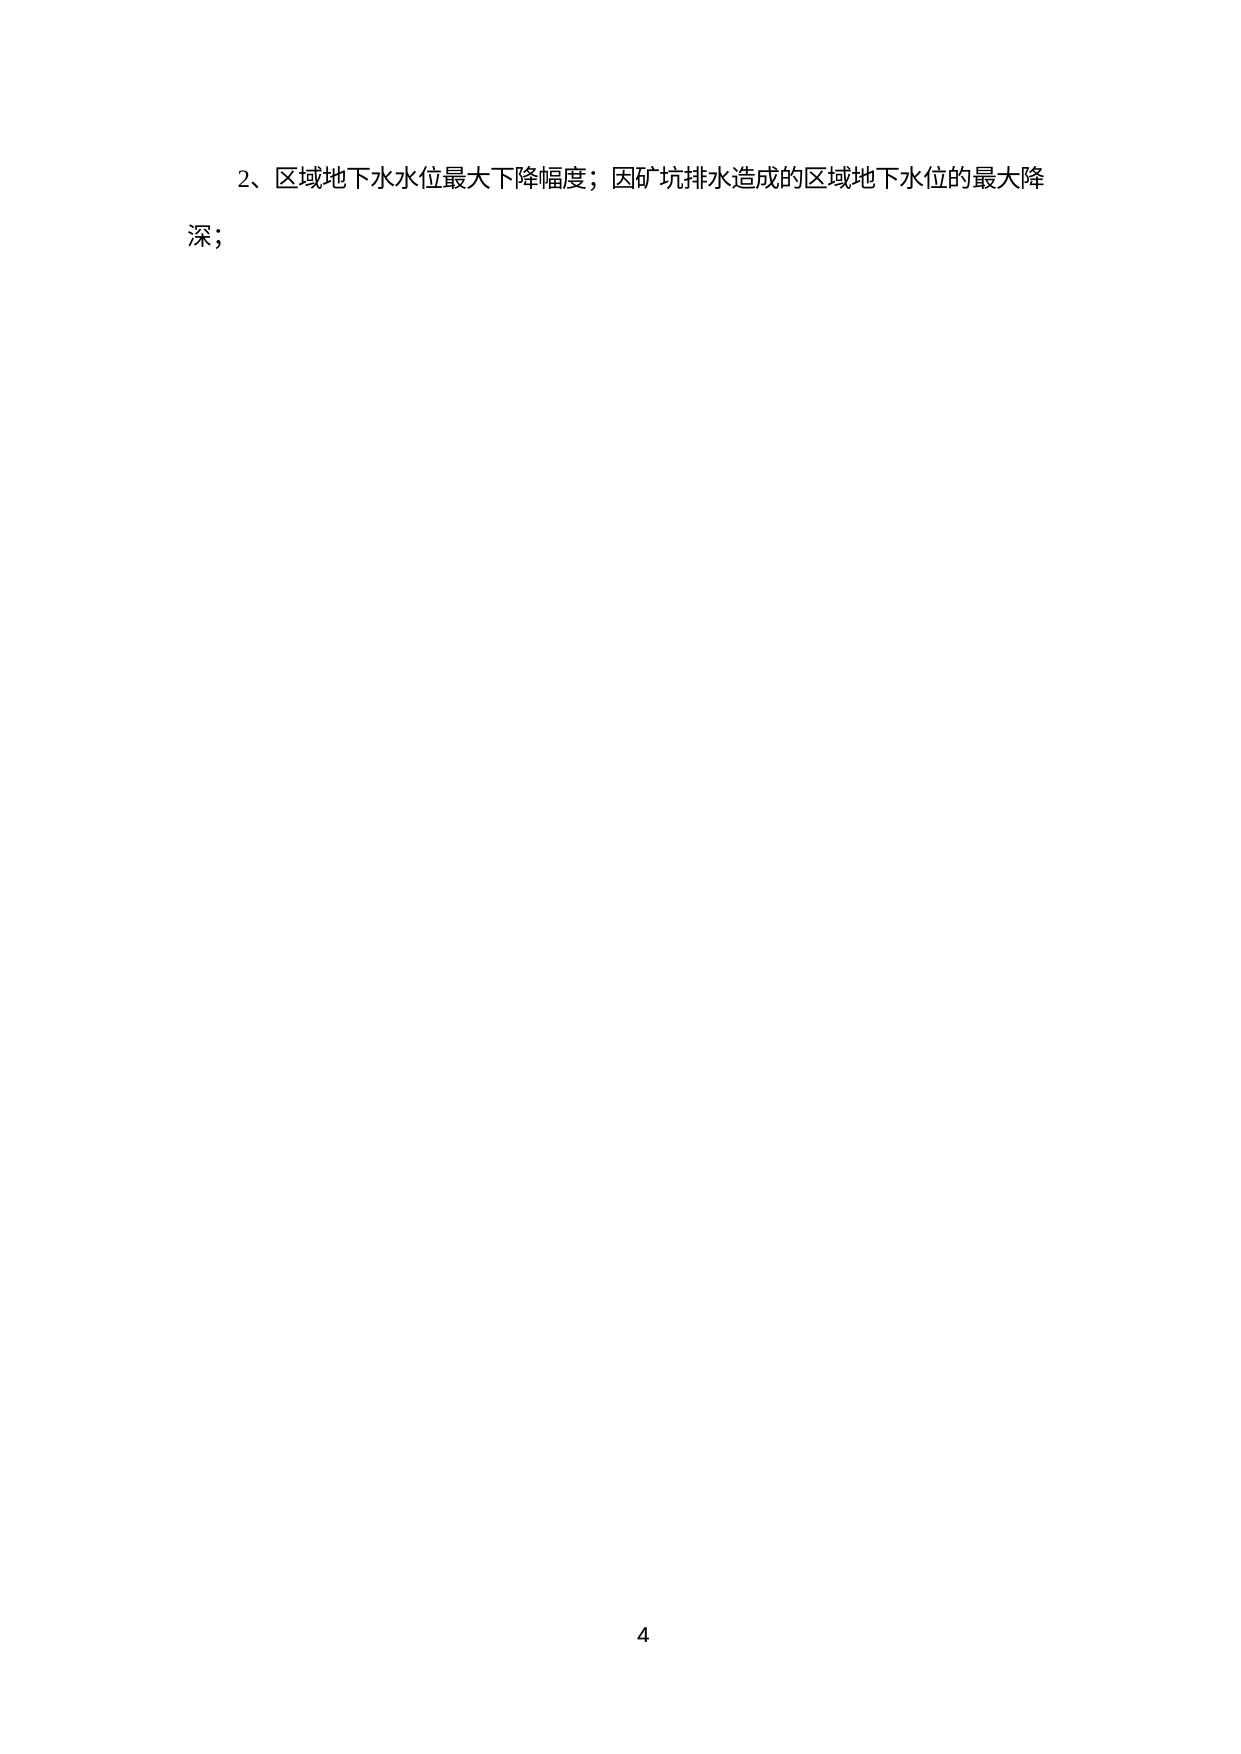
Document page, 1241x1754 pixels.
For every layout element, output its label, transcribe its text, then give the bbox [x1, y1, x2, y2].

text 2、区域地下水水位最大下降幅度；因矿坑排水造成的区域地下水位的最大降深； [187, 158, 1069, 253]
